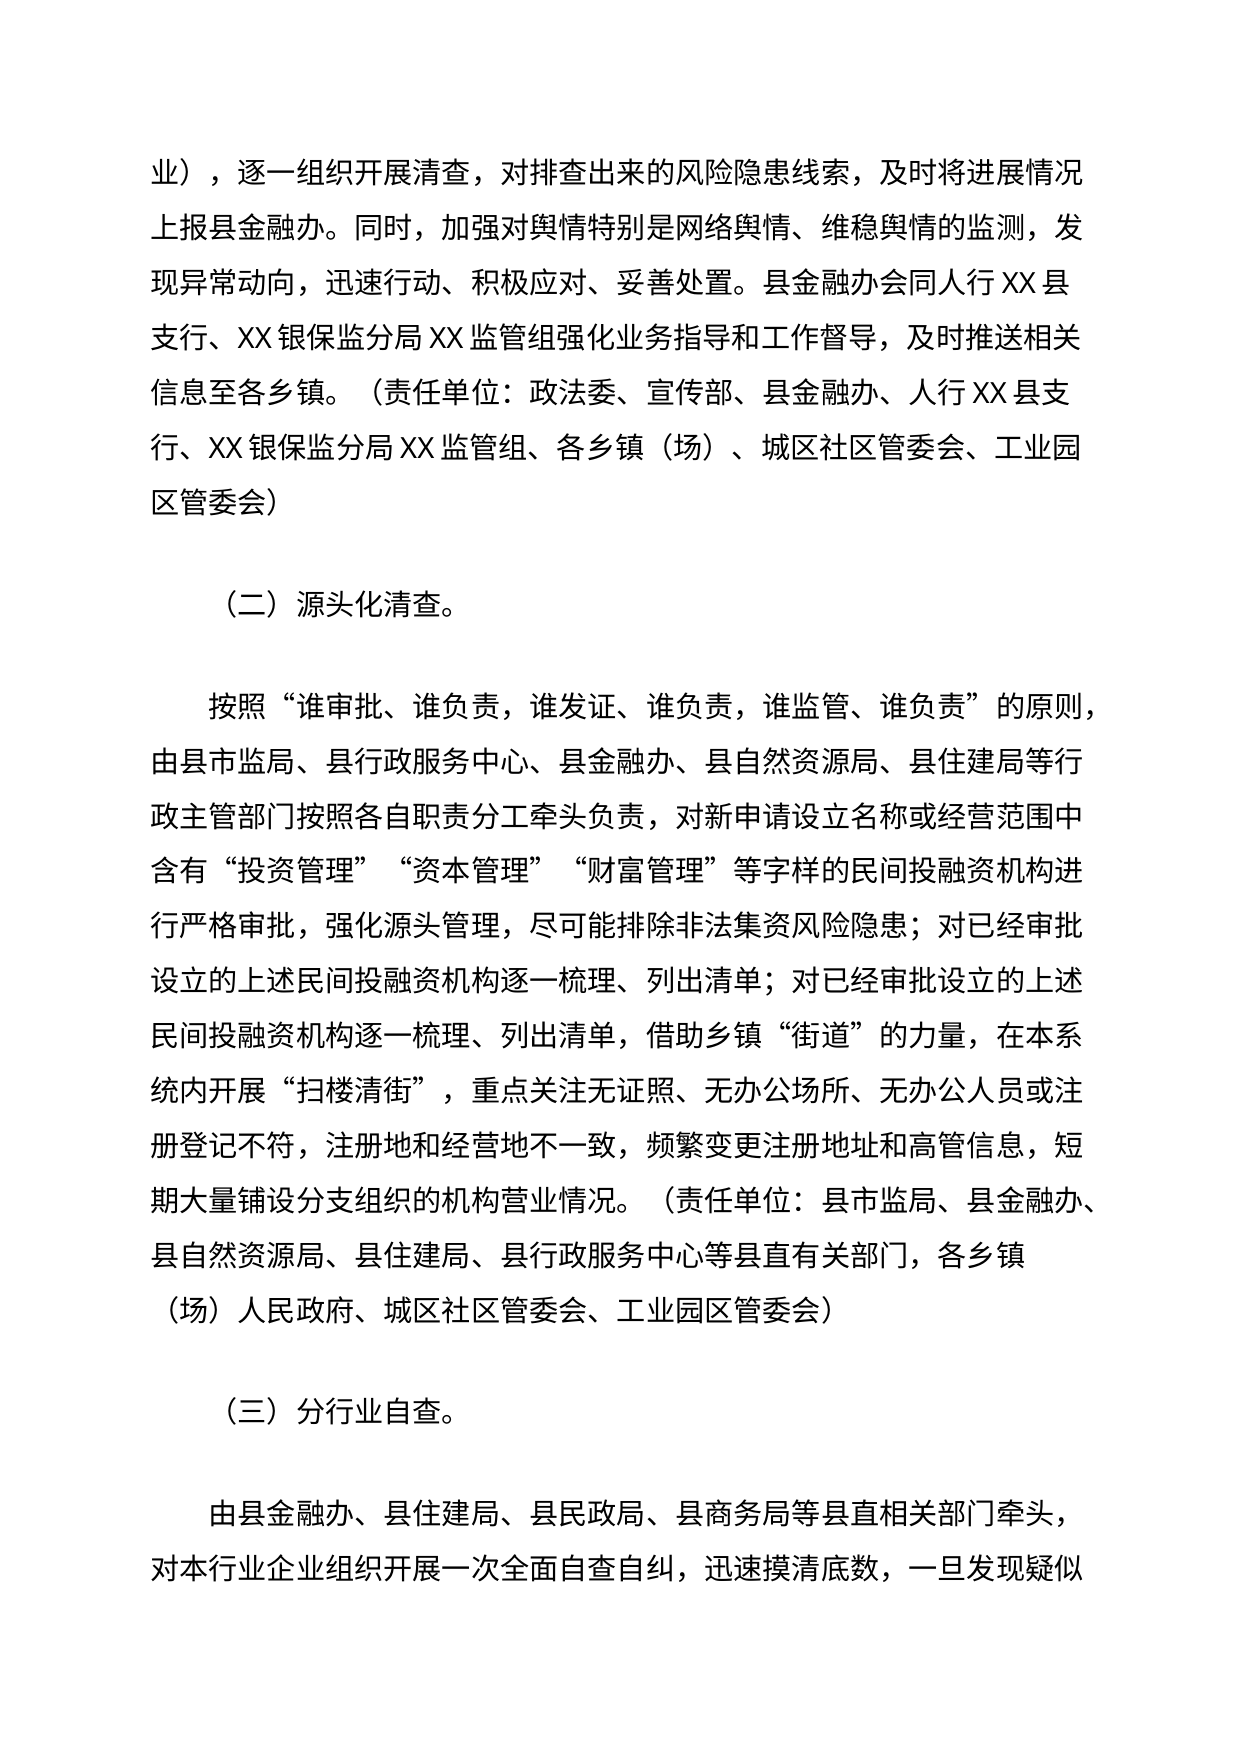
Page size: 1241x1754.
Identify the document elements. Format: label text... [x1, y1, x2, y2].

text （三）分行业自查。 [150, 1389, 1090, 1431]
text 按照“谁审批、谁负责，谁发证、谁负责，谁监管、谁负责”的原则，由县市监局、县行政服务中心、县金融办、县自然资源局、县住建局等行政主管部门按照各自职责分工牵头负责，对新申请设立名称或经营范围中含有“投资管理”“资本管理”“财富管理”等字样的民间投融资机构进行严格审批，强化源头管理，尽可能排除非法集资风险隐患；对已经审批设立的上述民间投融资机构逐一梳理、列出清单；对已经审批设立的上述民间投融资机构逐一梳理、列出清单，借助乡镇“街道”的力量，在本系统内开展“扫楼清街”，重点关注无证照、无办公场所、无办公人员或注册登记不符，注册地和经营地不一致，频繁变更注册地址和高管信息，短期大量铺设分支组织的机构营业情况。（责任单位：县市监局、县金融办、县自然资源局、县住建局、县行政服务中心等县直有关部门，各乡镇（场）人民政府、城区社区管委会、工业园区管委会） [150, 683, 1090, 1329]
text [150, 150, 1090, 522]
text （二）源头化清查。 [150, 582, 1090, 624]
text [150, 1491, 1090, 1588]
